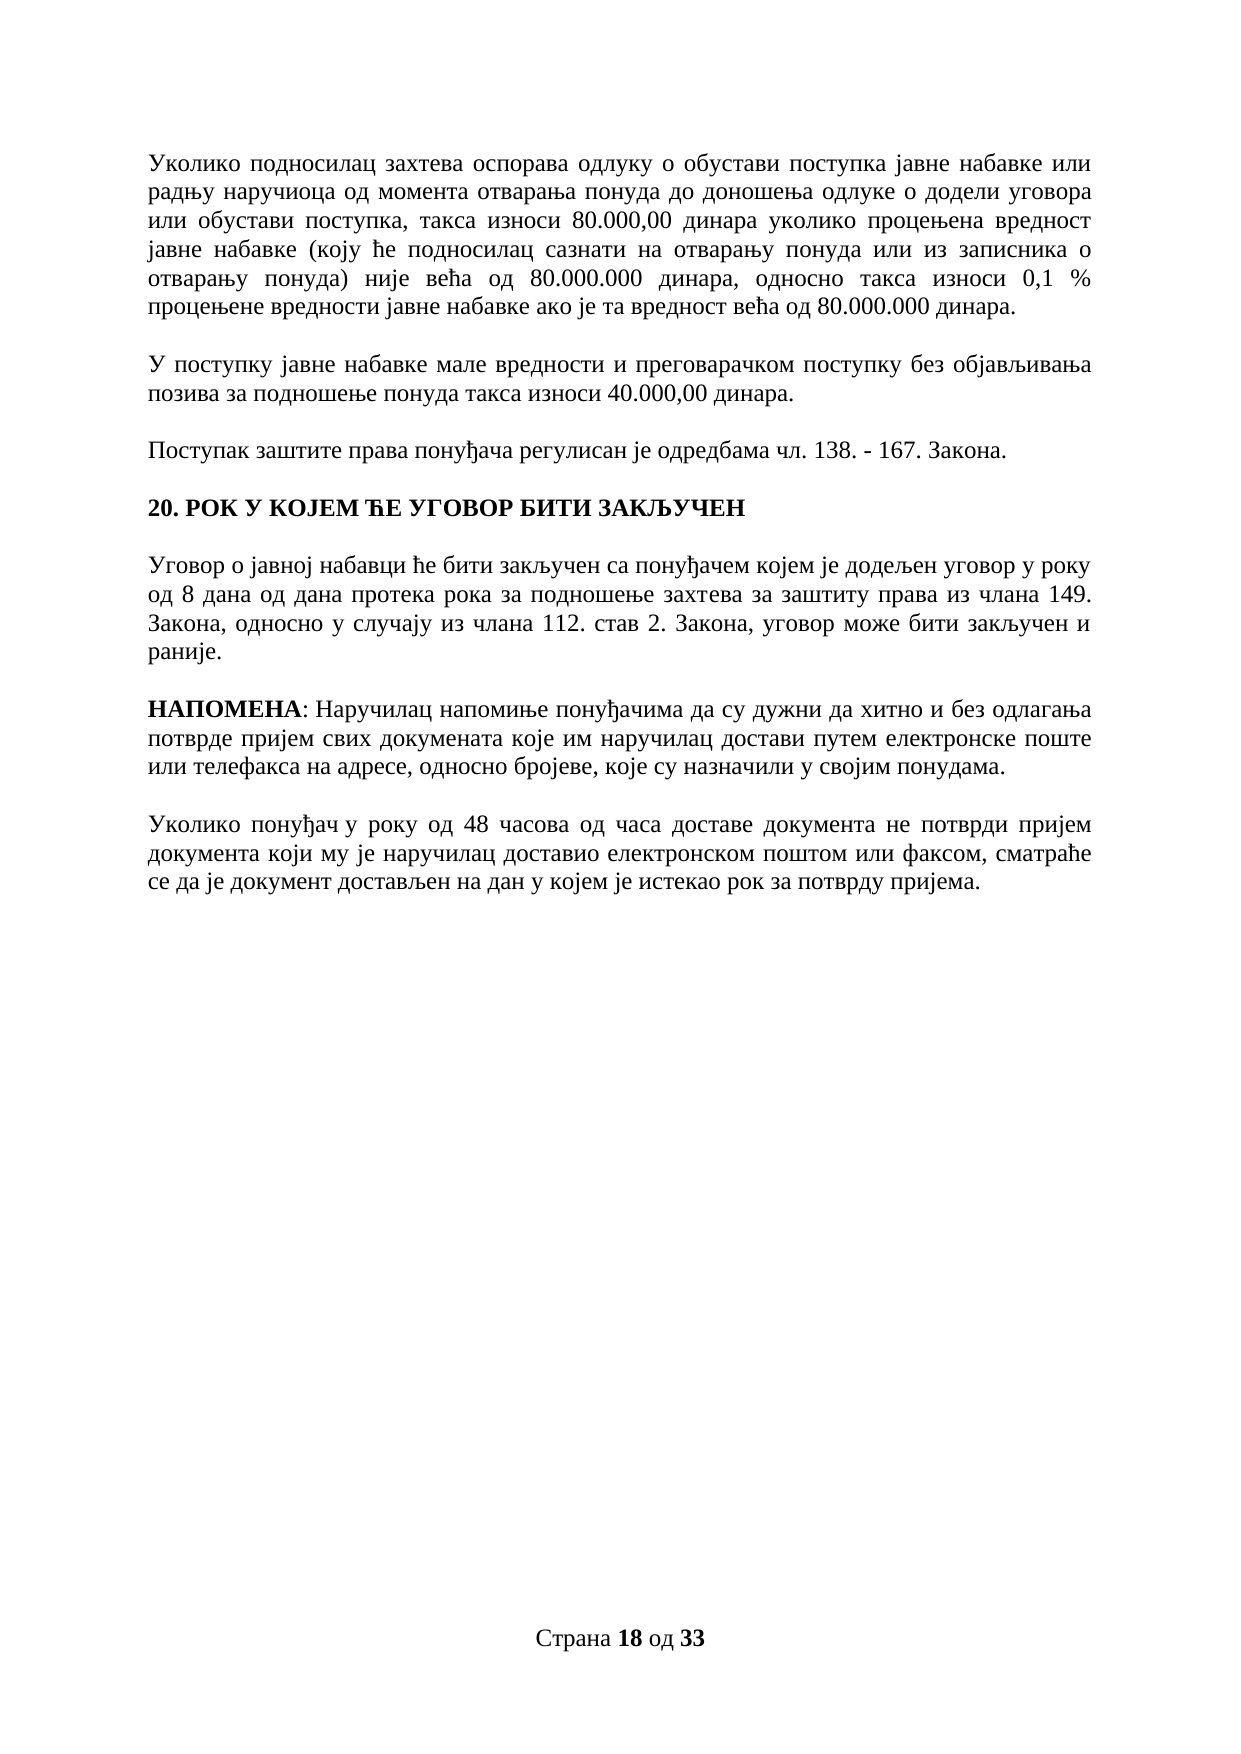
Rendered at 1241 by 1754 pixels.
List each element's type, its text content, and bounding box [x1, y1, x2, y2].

text Поступак заштите права понуђача регулисан је одредбама чл. 138. - 167. Закона. [148, 435, 1092, 464]
list У поступку јавне набавке мале вредности и преговарачком поступку без објављивања позива за подношење понуда такса износи 40.000,00 динара. [148, 349, 1092, 406]
text НАПОМЕНА: Наручилац напомиње понуђачима да су дужни да хитно и без одлагања потврде пријем свих докумената које им наручилац достави путем електронске поште или телефакса на адресе, односно бројеве, које су назначили у својим понудама. [148, 694, 1092, 780]
subtitle РОК У КОЈЕМ ЋЕ УГОВОР БИТИ ЗАКЉУЧЕН [148, 493, 1092, 521]
list Уколико подносилац захтева оспорава одлуку о обустави поступка јавне набавке или радњу наручиоца од момента отварања понуда до доношења одлуке о додели уговора или обустави поступка, такса износи 80.000,00 динара уколико процењена вредност јавне набавке (коју ће подносилац сазнати на отварању понуда или из записника о отварању понуда) није већа од 80.000.000 динара, односно такса износи 0,1 % процењене вредности јавне набавке ако је та вредност већа од 80.000.000 динара. [148, 148, 1092, 320]
text Уговор о јавној набавци ће бити закључен са понуђачем којем је додељен уговор у року од 8 дана од дана протека рока за подношење захтева за заштиту права из члана 149. Закона, односно у случају из члана 112. став 2. Закона, уговор може бити закључен и раније. [148, 550, 1092, 665]
text Уколико понуђач у року од 48 часова од часа доставе документа не потврди пријем документа који му је наручилац доставио електронском поштом или факсом, сматраће се да је документ достављен на дан у којем је истекао рок за потврду пријема. [148, 809, 1092, 895]
